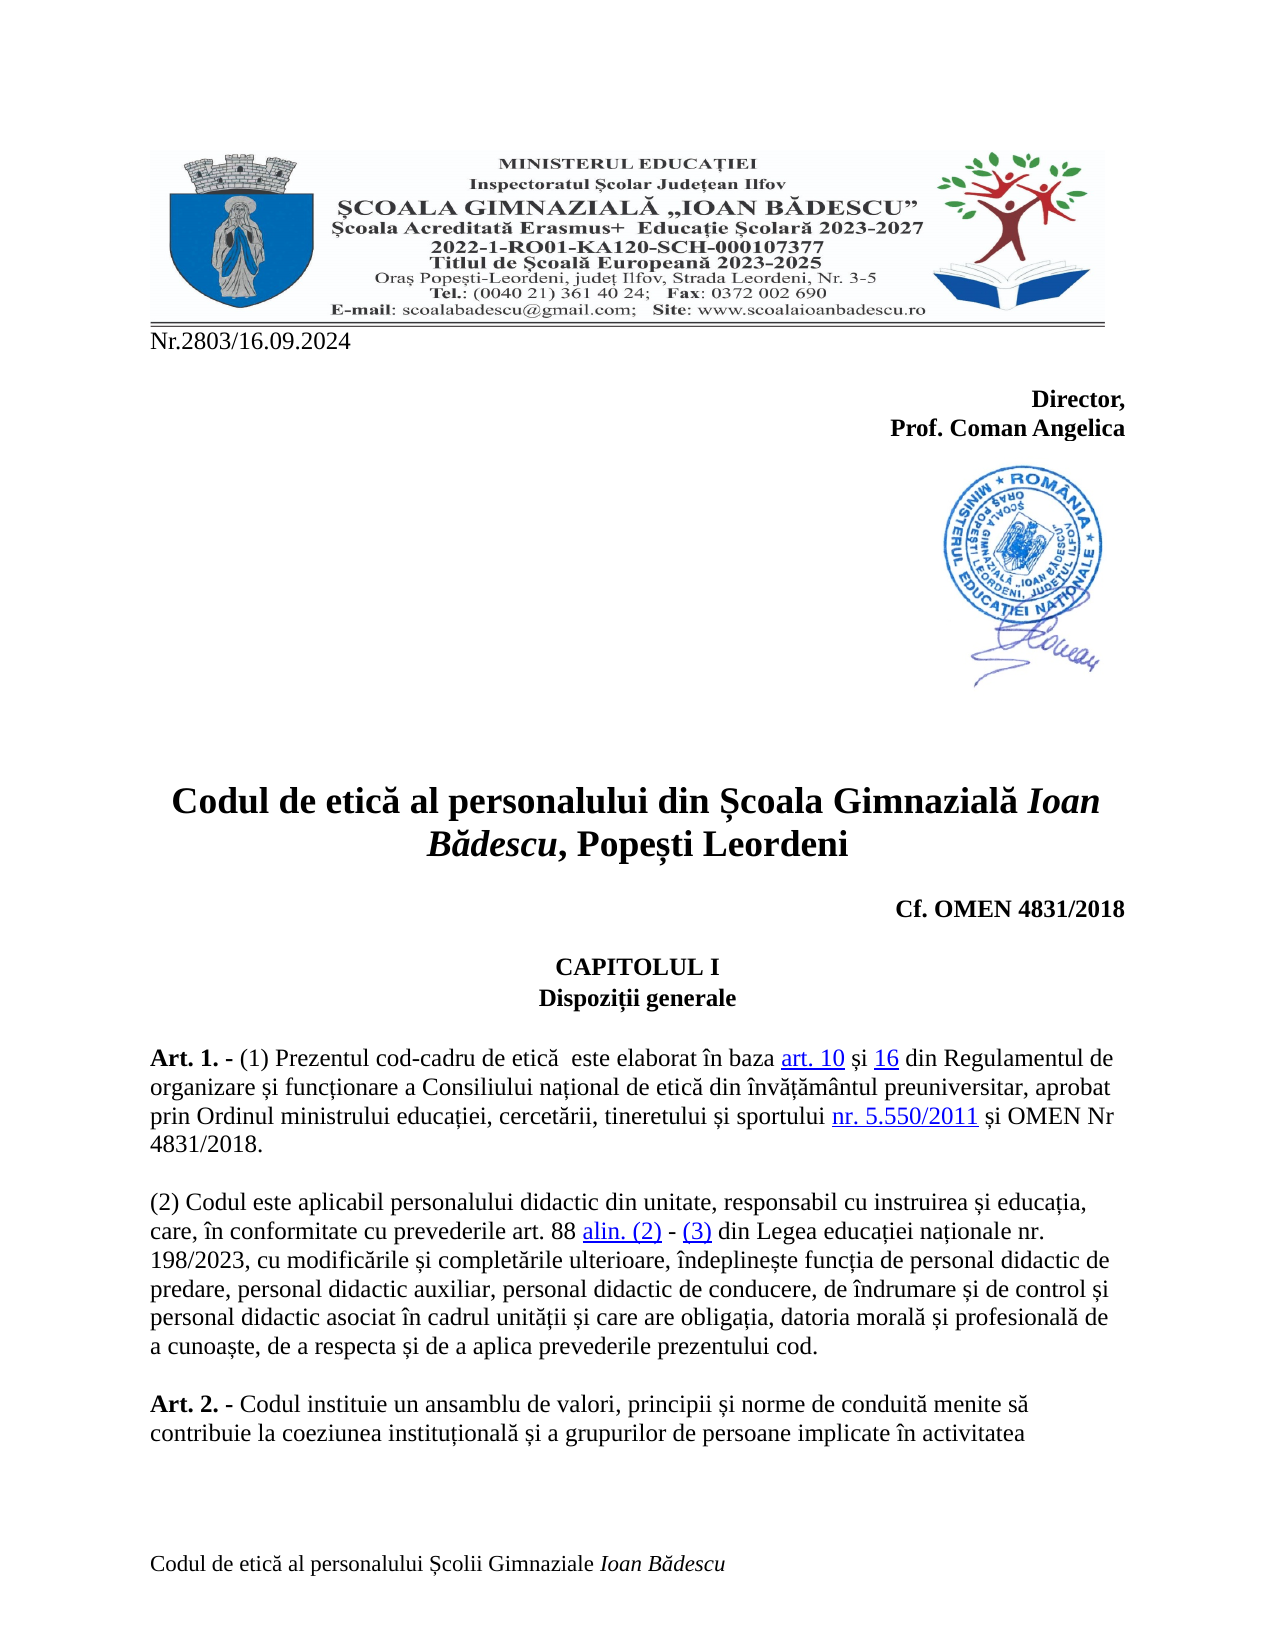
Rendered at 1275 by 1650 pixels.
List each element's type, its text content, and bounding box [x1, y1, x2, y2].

subtitle Cf. OMEN 4831/2018 [150, 894, 1125, 923]
text CAPITOLUL I Dispoziții generale [150, 952, 1125, 1012]
text (2) Codul este aplicabil personalului didactic din unitate, responsabil cu instruirea și educația, care, în conformitate cu prevederile art. 88 alin. (2) - (3) din Legea educației naționale nr. 198/2023, cu modificările și completările ulterioare, îndeplinește funcția de personal didactic de predare, personal didactic auxiliar, personal didactic de conducere, de îndrumare și de control și personal didactic asociat în cadrul unității și care are obligația, datoria morală și profesională de a cunoaște, de a respecta și de a aplica prevederile prezentului cod. [150, 1187, 1125, 1360]
text Prof. Coman Angelica [150, 413, 1125, 442]
picture [903, 441, 1125, 720]
text Art. 1. - (1) Prezentul cod-cadru de etică este elaborat în baza art. 10 și 16 din Regulamentul de organizare și funcționare a Consiliului național de etică din învățământul preuniversitar, aprobat prin Ordinul ministrului educației, cercetării, tineretului și sportului nr. 5.550/2011 și OMEN Nr 4831/2018. [150, 1043, 1125, 1158]
subtitle Codul de etică al personalului din Școala Gimnazială Ioan Bădescu, Popești Leordeni [150, 779, 1125, 865]
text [150, 1389, 1125, 1447]
picture [150, 150, 1105, 327]
text Director, [150, 384, 1125, 413]
